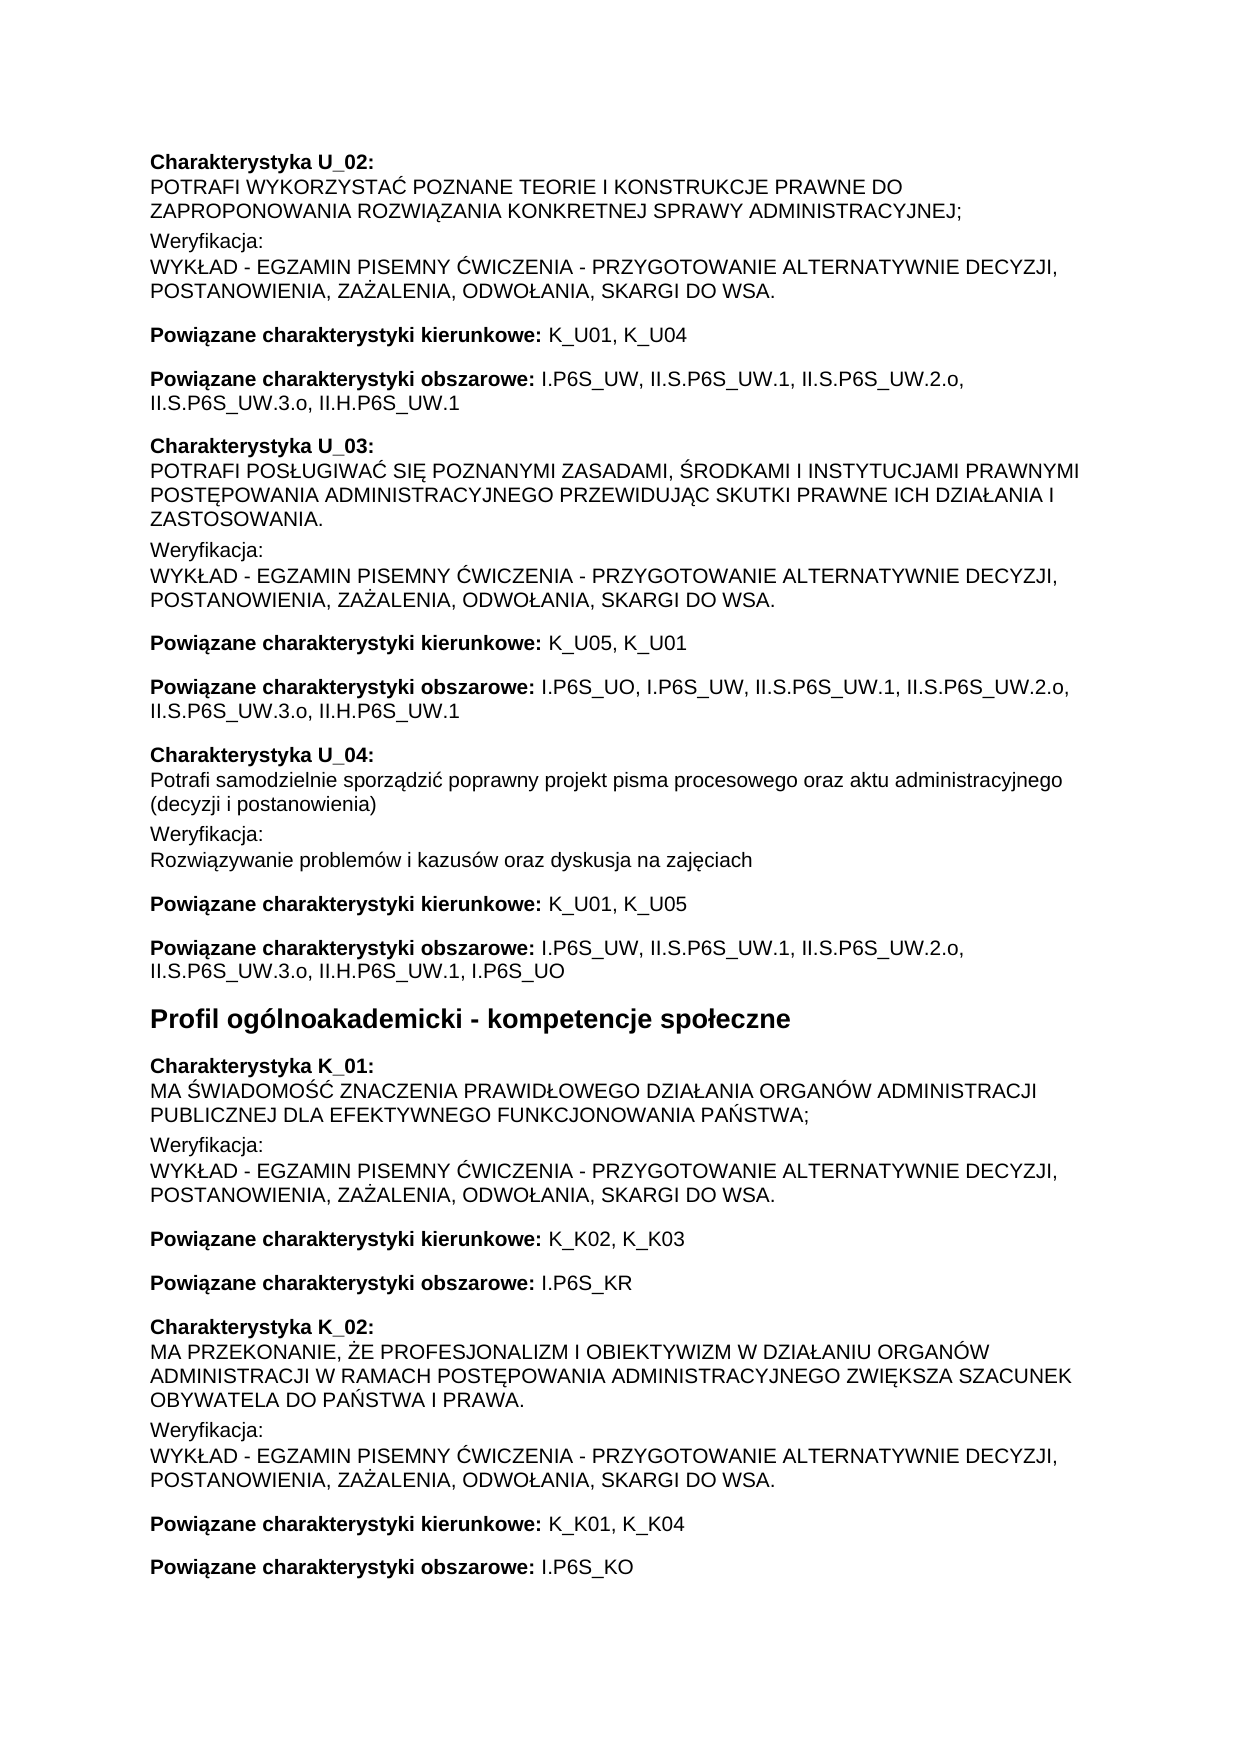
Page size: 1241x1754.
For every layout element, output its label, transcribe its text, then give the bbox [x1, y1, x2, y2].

text WYKŁAD - EGZAMIN PISEMNY ĆWICZENIA - PRZYGOTOWANIE ALTERNATYWNIE DECYZJI, POSTANOWIENIA, ZAŻALENIA, ODWOŁANIA, SKARGI DO WSA. [150, 1159, 1090, 1207]
text MA PRZEKONANIE, ŻE PROFESJONALIZM I OBIEKTYWIZM W DZIAŁANIU ORGANÓW ADMINISTRACJI W RAMACH POSTĘPOWANIA ADMINISTRACYJNEGO ZWIĘKSZA SZACUNEK OBYWATELA DO PAŃSTWA I PRAWA. [150, 1339, 1090, 1411]
text Powiązane charakterystyki kierunkowe: K_U01, K_U05 [150, 892, 1090, 916]
text Weryfikacja: [150, 229, 1090, 253]
text Charakterystyka U_02: [150, 150, 1090, 174]
text Powiązane charakterystyki kierunkowe: K_K01, K_K04 [150, 1511, 1090, 1535]
text WYKŁAD - EGZAMIN PISEMNY ĆWICZENIA - PRZYGOTOWANIE ALTERNATYWNIE DECYZJI, POSTANOWIENIA, ZAŻALENIA, ODWOŁANIA, SKARGI DO WSA. [150, 563, 1090, 611]
text Powiązane charakterystyki kierunkowe: K_K02, K_K03 [150, 1227, 1090, 1251]
text WYKŁAD - EGZAMIN PISEMNY ĆWICZENIA - PRZYGOTOWANIE ALTERNATYWNIE DECYZJI, POSTANOWIENIA, ZAŻALENIA, ODWOŁANIA, SKARGI DO WSA. [150, 255, 1090, 303]
text Rozwiązywanie problemów i kazusów oraz dyskusja na zajęciach [150, 848, 1090, 872]
text Weryfikacja: [150, 1418, 1090, 1442]
text Powiązane charakterystyki obszarowe: I.P6S_KR [150, 1271, 1090, 1295]
text Powiązane charakterystyki obszarowe: I.P6S_KO [150, 1555, 1090, 1579]
text Powiązane charakterystyki obszarowe: I.P6S_UW, II.S.P6S_UW.1, II.S.P6S_UW.2.o, II.S.P6S_UW.3.o, II.H.P6S_UW.1, I.P6S_UO [150, 935, 1090, 983]
text Weryfikacja: [150, 1133, 1090, 1157]
text Weryfikacja: [150, 537, 1090, 561]
text WYKŁAD - EGZAMIN PISEMNY ĆWICZENIA - PRZYGOTOWANIE ALTERNATYWNIE DECYZJI, POSTANOWIENIA, ZAŻALENIA, ODWOŁANIA, SKARGI DO WSA. [150, 1444, 1090, 1492]
text MA ŚWIADOMOŚĆ ZNACZENIA PRAWIDŁOWEGO DZIAŁANIA ORGANÓW ADMINISTRACJI PUBLICZNEJ DLA EFEKTYWNEGO FUNKCJONOWANIA PAŃSTWA; [150, 1079, 1090, 1127]
text Charakterystyka K_02: [150, 1314, 1090, 1338]
text Charakterystyka K_01: [150, 1054, 1090, 1078]
text POTRAFI WYKORZYSTAĆ POZNANE TEORIE I KONSTRUKCJE PRAWNE DO ZAPROPONOWANIA ROZWIĄZANIA KONKRETNEJ SPRAWY ADMINISTRACYJNEJ; [150, 175, 1090, 223]
subtitle Profil ogólnoakademicki - kompetencje społeczne [150, 1003, 1090, 1034]
text Powiązane charakterystyki obszarowe: I.P6S_UO, I.P6S_UW, II.S.P6S_UW.1, II.S.P6S_UW.2.o, II.S.P6S_UW.3.o, II.H.P6S_UW.1 [150, 675, 1090, 723]
text Powiązane charakterystyki kierunkowe: K_U01, K_U04 [150, 323, 1090, 347]
text POTRAFI POSŁUGIWAĆ SIĘ POZNANYMI ZASADAMI, ŚRODKAMI I INSTYTUCJAMI PRAWNYMI POSTĘPOWANIA ADMINISTRACYJNEGO PRZEWIDUJĄC SKUTKI PRAWNE ICH DZIAŁANIA I ZASTOSOWANIA. [150, 459, 1090, 531]
text Charakterystyka U_03: [150, 434, 1090, 458]
text Powiązane charakterystyki kierunkowe: K_U05, K_U01 [150, 631, 1090, 655]
text Potrafi samodzielnie sporządzić poprawny projekt pisma procesowego oraz aktu administracyjnego (decyzji i postanowienia) [150, 768, 1090, 816]
text Charakterystyka U_04: [150, 743, 1090, 767]
text Weryfikacja: [150, 822, 1090, 846]
text Powiązane charakterystyki obszarowe: I.P6S_UW, II.S.P6S_UW.1, II.S.P6S_UW.2.o, II.S.P6S_UW.3.o, II.H.P6S_UW.1 [150, 367, 1090, 414]
